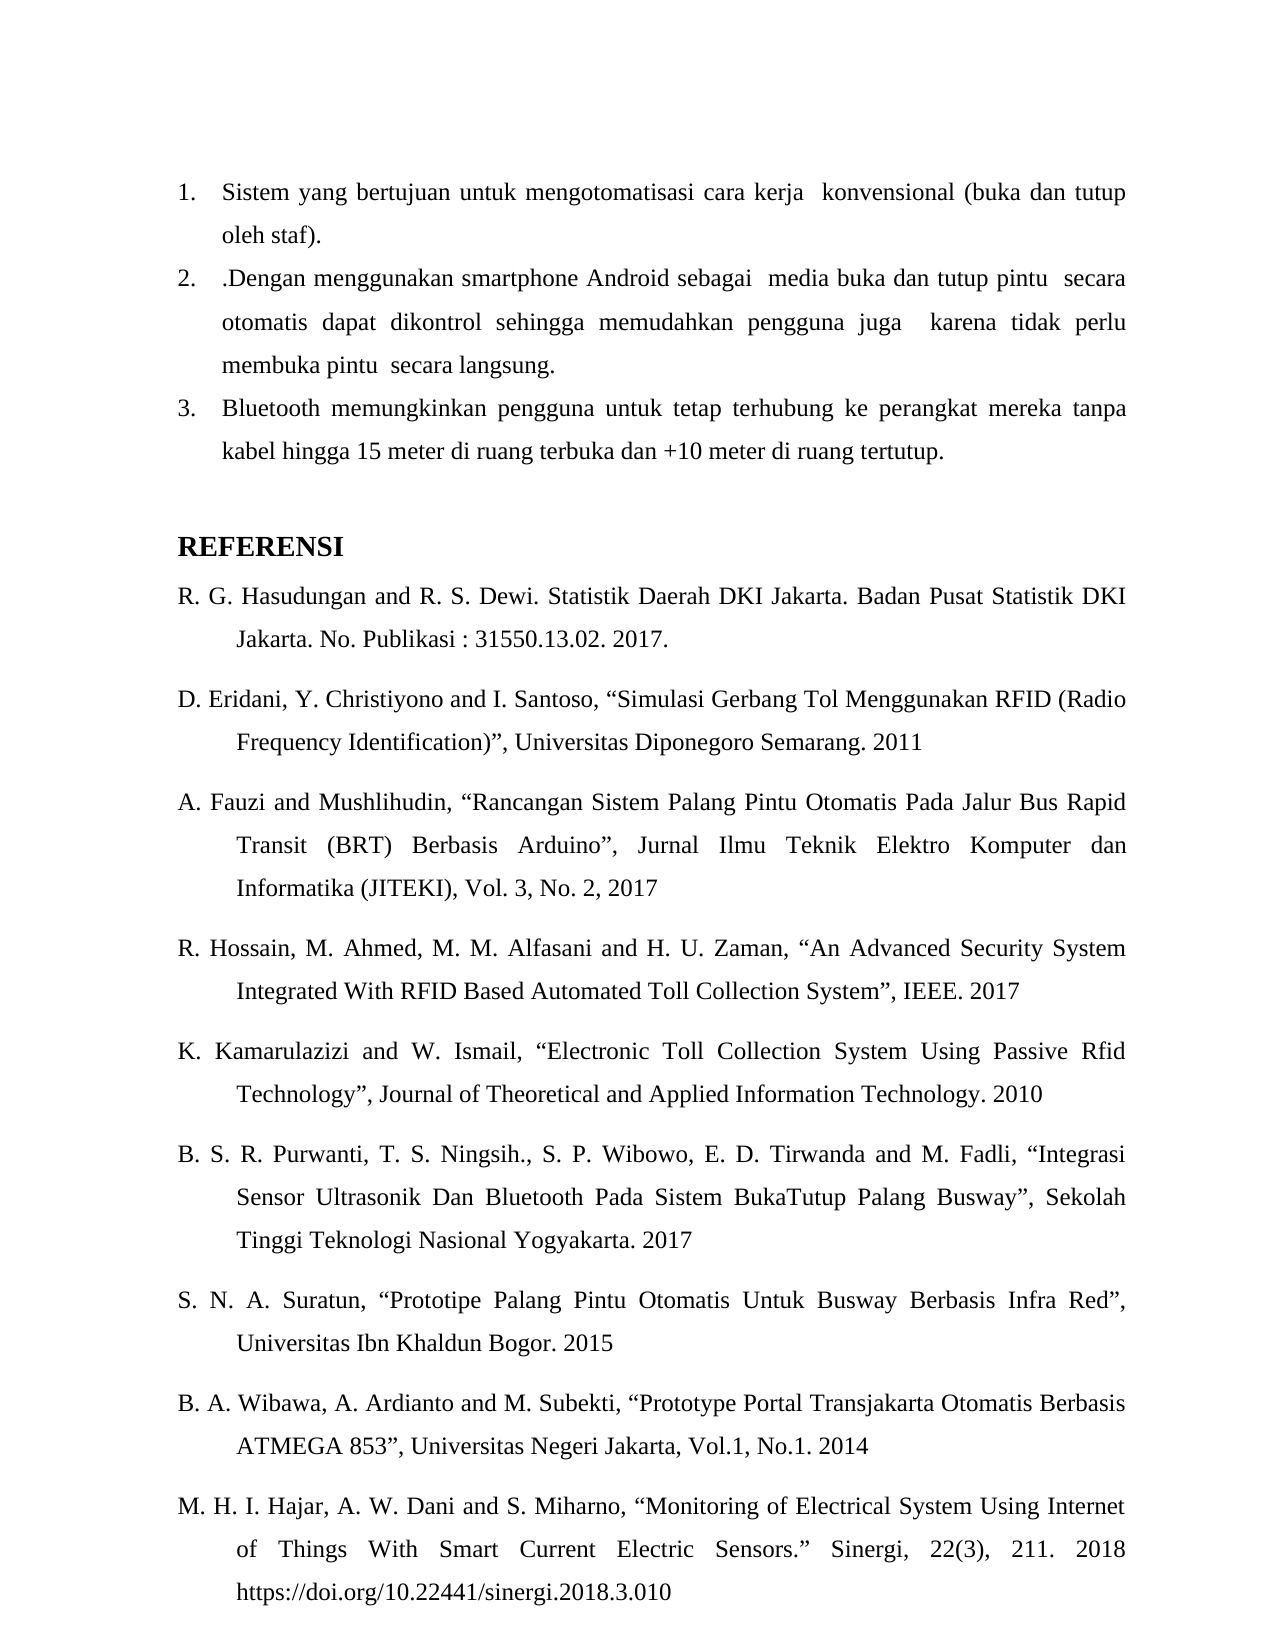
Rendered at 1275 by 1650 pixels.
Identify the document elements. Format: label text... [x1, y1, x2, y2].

text B. A. Wibawa, A. Ardianto and M. Subekti, “Prototype Portal Transjakarta Otomatis Berbasis ATMEGA 853”, Universitas Negeri Jakarta, Vol.1, No.1. 2014 [177, 1388, 1127, 1460]
text B. S. R. Purwanti, T. S. Ningsih., S. P. Wibowo, E. D. Tirwanda and M. Fadli, “Integrasi Sensor Ultrasonik Dan Bluetooth Pada Sistem BukaTutup Palang Busway”, Sekolah Tinggi Teknologi Nasional Yogyakarta. 2017 [177, 1139, 1127, 1254]
text R. Hossain, M. Ahmed, M. M. Alfasani and H. U. Zaman, “An Advanced Security System Integrated With RFID Based Automated Toll Collection System”, IEEE. 2017 [177, 933, 1127, 1005]
text REFERENSI [177, 529, 1127, 562]
text D. Eridani, Y. Christiyono and I. Santoso, “Simulasi Gerbang Tol Menggunakan RFID (Radio Frequency Identification)”, Universitas Diponegoro Semarang. 2011 [177, 684, 1127, 756]
text A. Fauzi and Mushlihudin, “Rancangan Sistem Palang Pintu Otomatis Pada Jalur Bus Rapid Transit (BRT) Berbasis Arduino”, Jurnal Ilmu Teknik Elektro Komputer dan Informatika (JITEKI), Vol. 3, No. 2, 2017 [177, 787, 1127, 902]
text R. G. Hasudungan and R. S. Dewi. Statistik Daerah DKI Jakarta. Badan Pusat Statistik DKI Jakarta. No. Publikasi : 31550.13.02. 2017. [177, 581, 1127, 653]
text M. H. I. Hajar, A. W. Dani and S. Miharno, “Monitoring of Electrical System Using Internet of Things With Smart Current Electric Sensors.” Sinergi, 22(3), 211. 2018 https://doi.org/10.22441/sinergi.2018.3.010 [177, 1491, 1127, 1606]
list Bluetooth memungkinkan pengguna untuk tetap terhubung ke perangkat mereka tanpa kabel hingga 15 meter di ruang terbuka dan +10 meter di ruang tertutup. [177, 393, 1127, 465]
text K. Kamarulazizi and W. Ismail, “Electronic Toll Collection System Using Passive Rfid Technology”, Journal of Theoretical and Applied Information Technology. 2010 [177, 1036, 1127, 1108]
text S. N. A. Suratun, “Prototipe Palang Pintu Otomatis Untuk Busway Berbasis Infra Red”, Universitas Ibn Khaldun Bogor. 2015 [177, 1285, 1127, 1357]
list .Dengan menggunakan smartphone Android sebagai media buka dan tutup pintu secara otomatis dapat dikontrol sehingga memudahkan pengguna juga karena tidak perlu membuka pintu secara langsung. [177, 263, 1127, 378]
list Sistem yang bertujuan untuk mengotomatisasi cara kerja konvensional (buka dan tutup oleh staf). [177, 177, 1127, 249]
